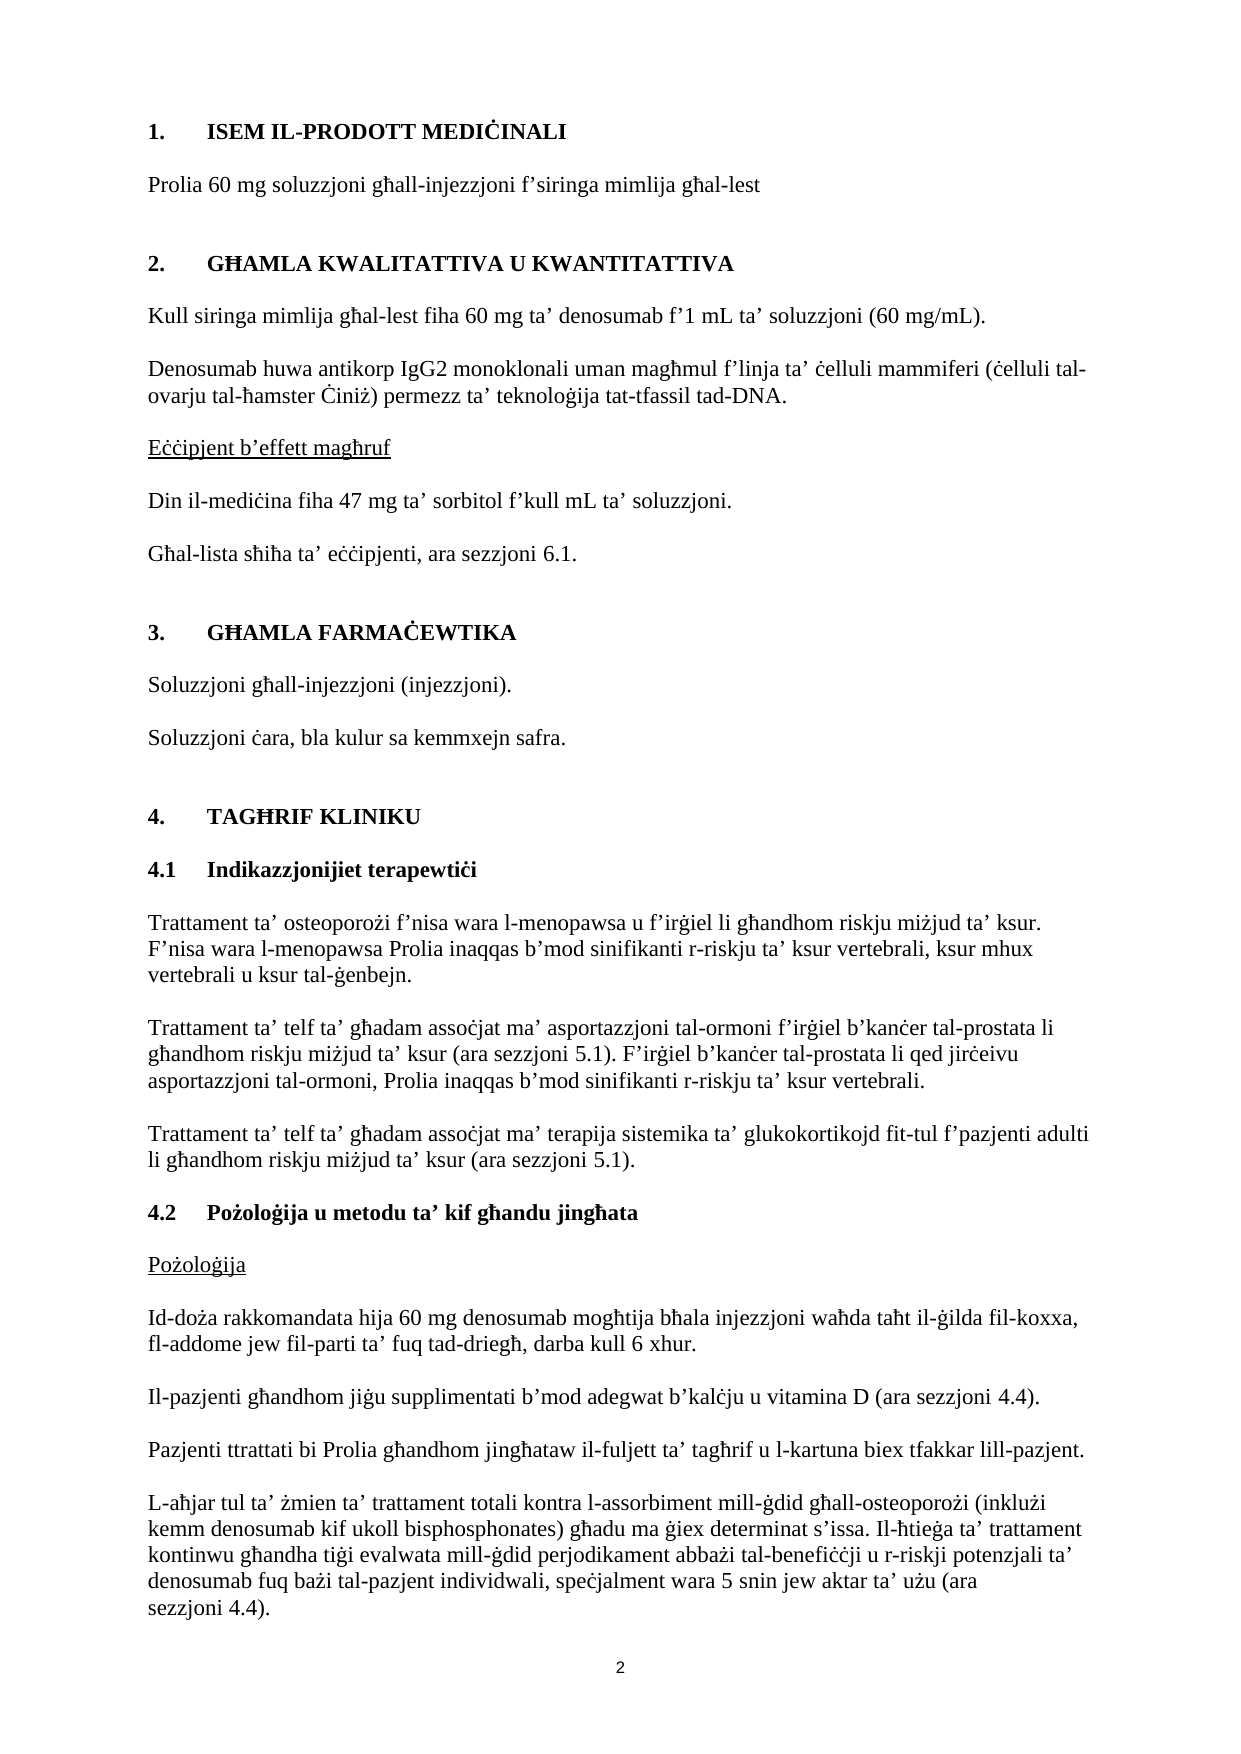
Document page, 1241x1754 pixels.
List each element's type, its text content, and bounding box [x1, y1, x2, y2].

text 4.2 Pożoloġija u metodu ta’ kif għandu jingħata [148, 1199, 1093, 1225]
text Eċċipjent b’effett magħruf [148, 434, 1093, 461]
text 4.1 Indikazzjonijiet terapewtiċi [148, 856, 1093, 882]
text Pożoloġija [148, 1251, 1093, 1278]
text Din il-mediċina fiha 47 mg ta’ sorbitol f’kull mL ta’ soluzzjoni. [148, 487, 1093, 513]
text Għal-lista sħiħa ta’ eċċipjenti, ara sezzjoni 6.1. [148, 540, 1093, 566]
text Denosumab huwa antikorp IgG2 monoklonali uman magħmul f’linja ta’ ċelluli mammiferi (ċelluli tal-ovarju tal-ħamster Ċiniż) permezz ta’ teknoloġija tat-tfassil tad-DNA. [148, 355, 1093, 408]
text 2. GĦAMLA KWALITATTIVA U KWANTITATTIVA [148, 250, 1093, 276]
text Prolia 60 mg soluzzjoni għall-injezzjoni f’siringa mimlija għal-lest [148, 171, 1093, 197]
text Pazjenti ttrattati bi Prolia għandhom jingħataw il-fuljett ta’ tagħrif u l-kartuna biex tfakkar lill-pazjent. [148, 1436, 1093, 1462]
text Id-doża rakkomandata hija 60 mg denosumab mogħtija bħala injezzjoni waħda taħt il-ġilda fil-koxxa, fl-addome jew fil-parti ta’ fuq tad-driegħ, darba kull 6 xhur. [148, 1304, 1093, 1357]
text Soluzzjoni għall-injezzjoni (injezzjoni). [148, 672, 1093, 698]
text Kull siringa mimlija għal-lest fiha 60 mg ta’ denosumab f’1 mL ta’ soluzzjoni (60 mg/mL). [148, 303, 1093, 329]
text L-aħjar tul ta’ żmien ta’ trattament totali kontra l-assorbiment mill-ġdid għall-osteoporożi (inklużi kemm denosumab kif ukoll bisphosphonates) għadu ma ġiex determinat s’issa. Il-ħtieġa ta’ trattament kontinwu għandha tiġi evalwata mill-ġdid perjodikament abbażi tal-benefiċċji u r-riskji potenzjali ta’ denosumab fuq bażi tal-pazjent individwali, speċjalment wara 5 snin jew aktar ta’ użu (ara sezzjoni 4.4). [148, 1488, 1093, 1620]
text Soluzzjoni ċara, bla kulur sa kemmxejn safra. [148, 724, 1093, 751]
text Il-pazjenti għandhom jiġu supplimentati b’mod adegwat b’kalċju u vitamina D (ara sezzjoni 4.4). [148, 1383, 1093, 1409]
text 3. GĦAMLA FARMAĊEWTIKA [148, 619, 1093, 645]
text Trattament ta’ telf ta’ għadam assoċjat ma’ terapija sistemika ta’ glukokortikojd fit-tul f’pazjenti adulti li għandhom riskju miżjud ta’ ksur (ara sezzjoni 5.1). [148, 1119, 1093, 1172]
text Trattament ta’ telf ta’ għadam assoċjat ma’ asportazzjoni tal-ormoni f’irġiel b’kanċer tal-prostata li għandhom riskju miżjud ta’ ksur (ara sezzjoni 5.1). F’irġiel b’kanċer tal-prostata li qed jirċeivu asportazzjoni tal-ormoni, Prolia inaqqas b’mod sinifikanti r-riskju ta’ ksur vertebrali. [148, 1014, 1093, 1093]
text 4. TAGĦRIF KLINIKU [148, 803, 1093, 830]
text Trattament ta’ osteoporożi f’nisa wara l-menopawsa u f’irġiel li għandhom riskju miżjud ta’ ksur. F’nisa wara l-menopawsa Prolia inaqqas b’mod sinifikanti r-riskju ta’ ksur vertebrali, ksur mhux vertebrali u ksur tal-ġenbejn. [148, 909, 1093, 988]
text 1. ISEM IL-PRODOTT MEDIĊINALI [148, 118, 1093, 144]
